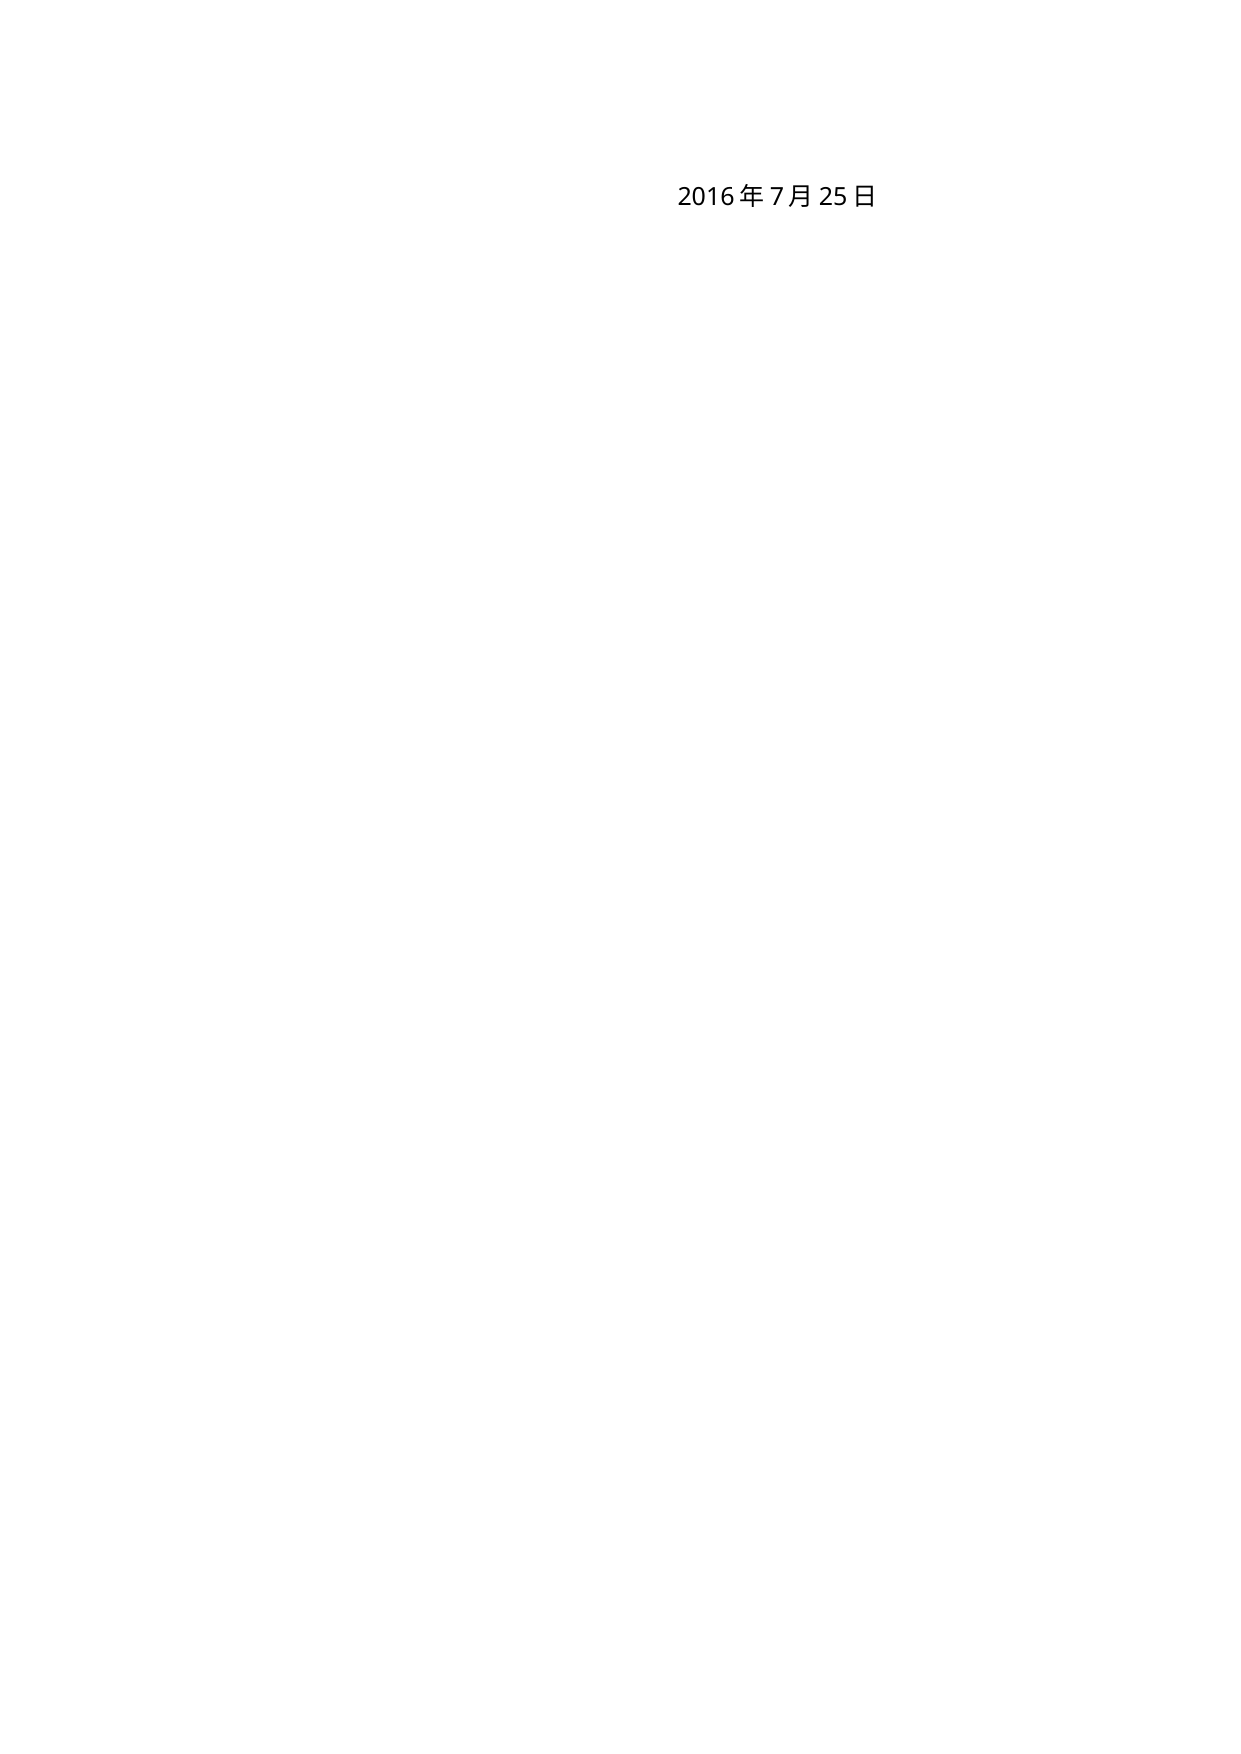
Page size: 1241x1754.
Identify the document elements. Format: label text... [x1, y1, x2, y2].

text 2016年7月25日 [187, 162, 1053, 227]
